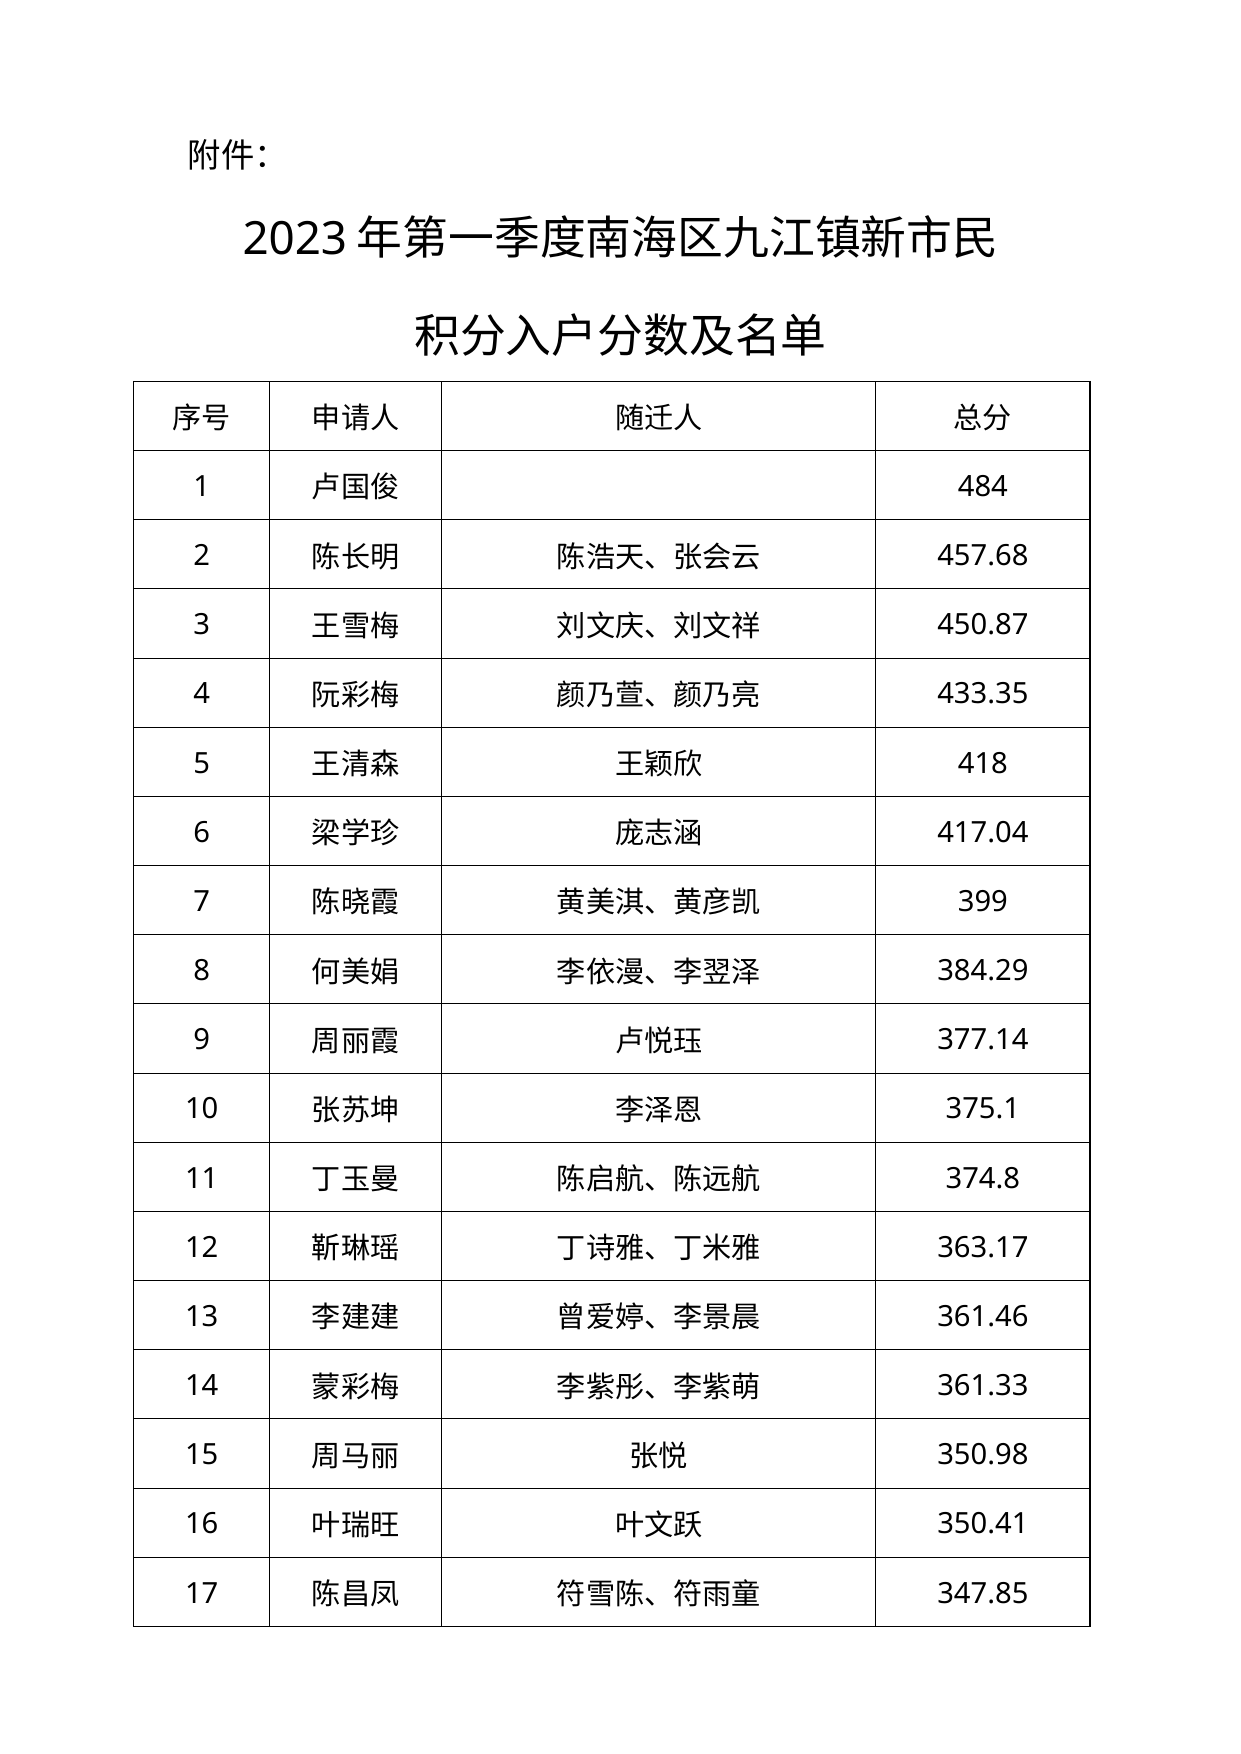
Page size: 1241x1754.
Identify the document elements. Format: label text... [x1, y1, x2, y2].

text 附件： [187, 121, 1053, 186]
table_cell 4 [134, 659, 269, 727]
table_cell 11 [134, 1143, 269, 1211]
table_cell 350.98 [876, 1419, 1089, 1487]
table_cell 8 [134, 935, 269, 1003]
table_cell 417.04 [876, 797, 1089, 865]
table_cell 384.29 [876, 935, 1089, 1003]
table_cell 433.35 [876, 659, 1089, 727]
table_cell 6 [134, 797, 269, 865]
table_cell 梁学珍 [270, 797, 441, 865]
table_cell 350.41 [876, 1489, 1089, 1557]
table_cell 叶文跃 [442, 1489, 875, 1557]
table_cell 418 [876, 728, 1089, 796]
table_cell 符雪陈、符雨童 [442, 1558, 875, 1626]
table_cell 周丽霞 [270, 1004, 441, 1072]
table_cell 10 [134, 1074, 269, 1142]
table_cell 12 [134, 1212, 269, 1280]
table_cell 何美娟 [270, 935, 441, 1003]
table_cell 363.17 [876, 1212, 1089, 1280]
table_cell 李泽恩 [442, 1074, 875, 1142]
table_cell 陈浩天、张会云 [442, 520, 875, 588]
table_cell 李依漫、李翌泽 [442, 935, 875, 1003]
table_cell 361.46 [876, 1281, 1089, 1349]
table_cell 7 [134, 866, 269, 934]
table_cell 丁玉曼 [270, 1143, 441, 1211]
table_cell 周马丽 [270, 1419, 441, 1487]
table_cell [442, 451, 875, 519]
table_cell 375.1 [876, 1074, 1089, 1142]
table_cell 374.8 [876, 1143, 1089, 1211]
table_cell 13 [134, 1281, 269, 1349]
table_cell 陈晓霞 [270, 866, 441, 934]
table_cell 张苏坤 [270, 1074, 441, 1142]
table_cell 王颖欣 [442, 728, 875, 796]
table_cell 5 [134, 728, 269, 796]
table_cell 颜乃萱、颜乃亮 [442, 659, 875, 727]
table_cell 李紫彤、李紫萌 [442, 1350, 875, 1418]
table_cell 蒙彩梅 [270, 1350, 441, 1418]
text 2023年第一季度南海区九江镇新市民 [187, 186, 1053, 283]
table_cell 9 [134, 1004, 269, 1072]
table_cell 484 [876, 451, 1089, 519]
table_cell 347.85 [876, 1558, 1089, 1626]
table_cell 庞志涵 [442, 797, 875, 865]
table_cell 王清森 [270, 728, 441, 796]
table_cell 1 [134, 451, 269, 519]
table_cell 靳琳瑶 [270, 1212, 441, 1280]
table_cell 2 [134, 520, 269, 588]
table_cell 377.14 [876, 1004, 1089, 1072]
table_cell 陈长明 [270, 520, 441, 588]
table_cell 丁诗雅、丁米雅 [442, 1212, 875, 1280]
table_cell 李建建 [270, 1281, 441, 1349]
table_cell 王雪梅 [270, 589, 441, 657]
table_cell 黄美淇、黄彦凯 [442, 866, 875, 934]
table_cell 457.68 [876, 520, 1089, 588]
table_cell 刘文庆、刘文祥 [442, 589, 875, 657]
table_cell 张悦 [442, 1419, 875, 1487]
table_header 申请人 [270, 382, 441, 450]
table_header 序号 [134, 382, 269, 450]
table_cell 450.87 [876, 589, 1089, 657]
table_cell 15 [134, 1419, 269, 1487]
table_header 随迁人 [442, 382, 875, 450]
table_cell 阮彩梅 [270, 659, 441, 727]
table_cell 14 [134, 1350, 269, 1418]
table_cell 卢国俊 [270, 451, 441, 519]
table_cell 16 [134, 1489, 269, 1557]
table_cell 361.33 [876, 1350, 1089, 1418]
table_header 总分 [876, 382, 1089, 450]
table_cell 叶瑞旺 [270, 1489, 441, 1557]
table_cell 曾爱婷、李景晨 [442, 1281, 875, 1349]
text 积分入户分数及名单 [187, 283, 1053, 381]
table_cell 陈启航、陈远航 [442, 1143, 875, 1211]
table_cell 3 [134, 589, 269, 657]
table_cell 陈昌凤 [270, 1558, 441, 1626]
table_cell 399 [876, 866, 1089, 934]
table_cell 卢悦珏 [442, 1004, 875, 1072]
table_cell 17 [134, 1558, 269, 1626]
